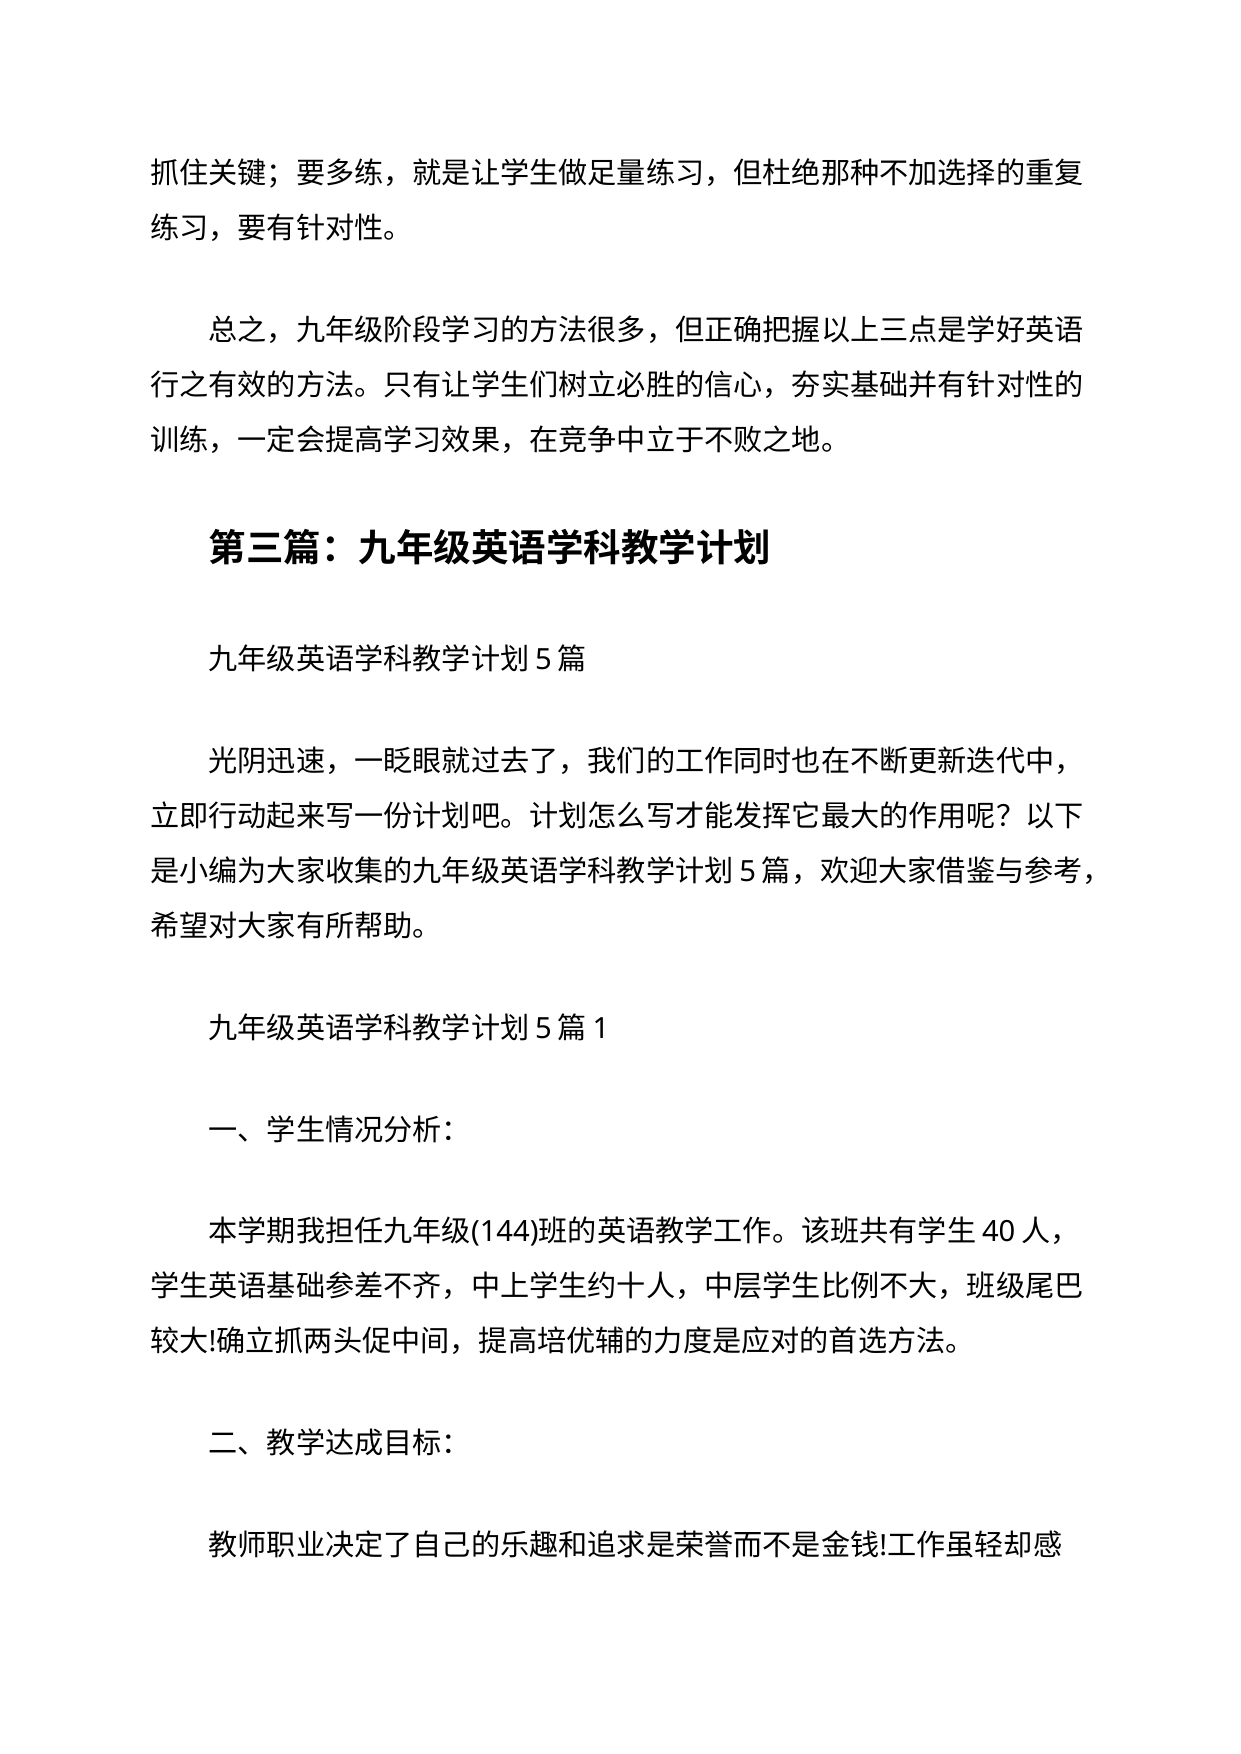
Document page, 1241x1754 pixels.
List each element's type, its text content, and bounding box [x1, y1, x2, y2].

text 第三篇：九年级英语学科教学计划 [150, 518, 1090, 572]
text 九年级英语学科教学计划5篇1 [150, 1004, 1090, 1047]
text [150, 1522, 1090, 1564]
text 本学期我担任九年级(144)班的英语教学工作。该班共有学生40人，学生英语基础参差不齐，中上学生约十人，中层学生比例不大，班级尾巴较大!确立抓两头促中间，提高培优辅的力度是应对的首选方法。 [150, 1208, 1090, 1360]
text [150, 150, 1090, 247]
text 总之，九年级阶段学习的方法很多，但正确把握以上三点是学好英语行之有效的方法。只有让学生们树立必胜的信心，夯实基础并有针对性的训练，一定会提高学习效果，在竞争中立于不败之地。 [150, 307, 1090, 459]
text 九年级英语学科教学计划5篇 [150, 636, 1090, 678]
text 二、教学达成目标： [150, 1420, 1090, 1462]
text 光阴迅速，一眨眼就过去了，我们的工作同时也在不断更新迭代中，立即行动起来写一份计划吧。计划怎么写才能发挥它最大的作用呢？以下是小编为大家收集的九年级英语学科教学计划5篇，欢迎大家借鉴与参考，希望对大家有所帮助。 [150, 738, 1090, 945]
text 一、学生情况分析： [150, 1106, 1090, 1148]
